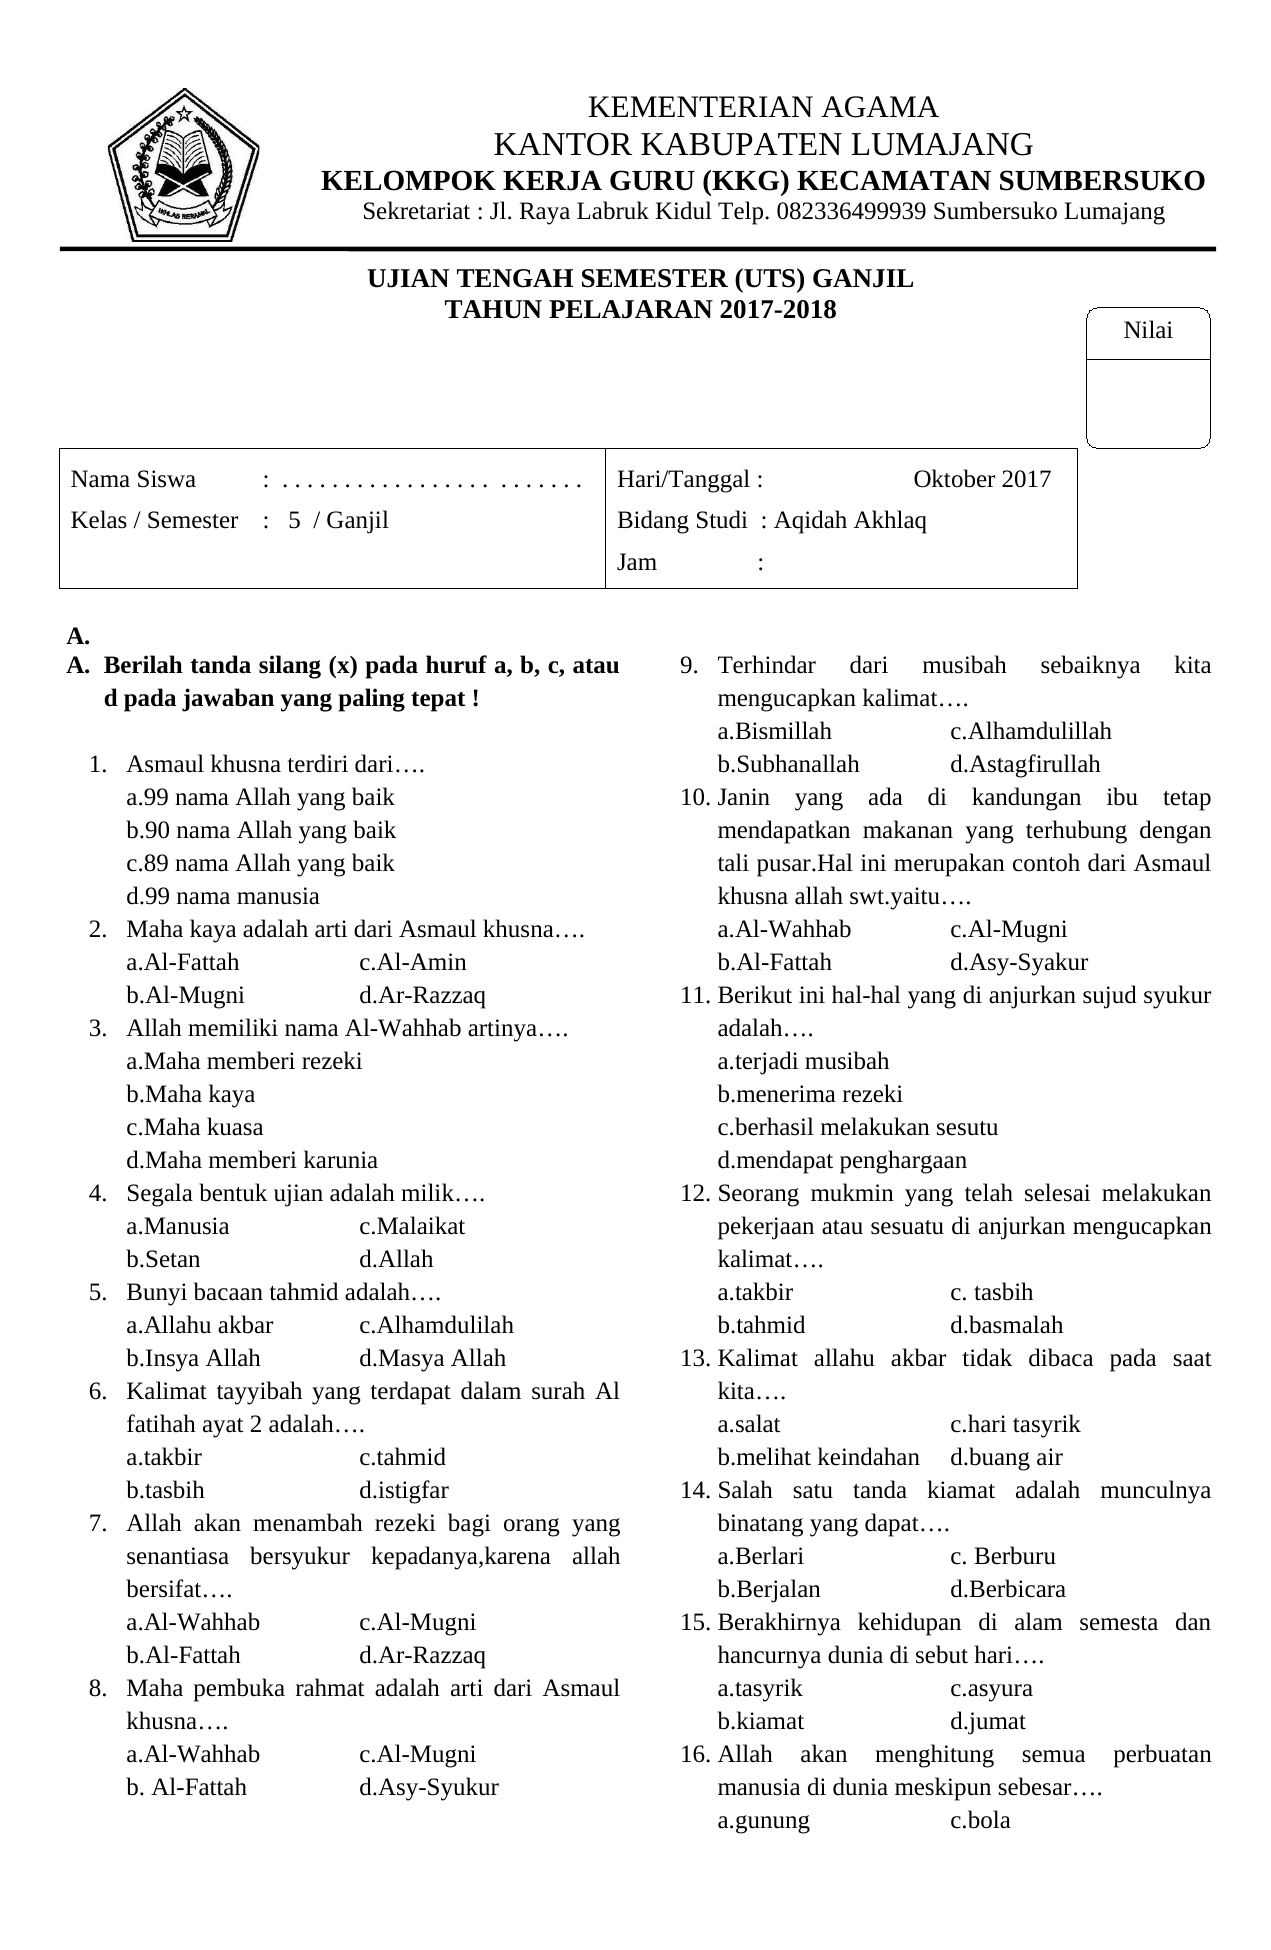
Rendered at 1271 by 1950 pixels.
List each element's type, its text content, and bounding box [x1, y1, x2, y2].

table_header KEMENTERIAN AGAMA KANTOR KABUPATEN LUMAJANG KELOMPOK KERJA GURU (KKG) KECAMATAN SUMBERSUKO Sekretariat : Jl. Raya Labruk Kidul Telp. 082336499939 Sumbersuko Lumajang [305, 89, 1222, 262]
list a.terjadi musibah [717, 1046, 1212, 1075]
text b.kiamat d.jumat [650, 1706, 1212, 1735]
text b.Al-Mugni d.Ar-Razzaq [59, 980, 621, 1009]
list Berakhirnya kehidupan di alam semesta dan hancurnya dunia di sebut hari…. [680, 1607, 1212, 1669]
text b.Setan d.Allah [59, 1244, 621, 1273]
table_cell UJIAN TENGAH SEMESTER (UTS) GANJIL TAHUN PELAJARAN 2017-2018 [59, 263, 1222, 448]
list a.salat c.hari tasyrik [717, 1409, 1212, 1438]
list a.gunung c.bola [717, 1806, 1212, 1834]
list a.Allahu akbar c.Alhamdulilah [126, 1310, 621, 1339]
list Allah akan menghitung semua perbuatan manusia di dunia meskipun sebesar…. [680, 1739, 1212, 1801]
list a.tasyrik c.asyura [717, 1673, 1212, 1702]
table_cell : . . . . . . . . . . . . . . . . . . . . . . . . : 5 / Ganjil [251, 449, 605, 588]
table_header [59, 252, 305, 262]
text b.Insya Allah d.Masya Allah [59, 1343, 621, 1372]
list a.Al-Wahhab c.Al-Mugni [126, 1607, 621, 1636]
list a.Berlari c. Berburu [717, 1541, 1212, 1570]
list Segala bentuk ujian adalah milik…. [89, 1178, 621, 1207]
list a.takbir c. tasbih [717, 1277, 1212, 1306]
table_cell Nama Siswa Kelas / Semester [60, 449, 251, 588]
text b.menerima rezeki [650, 1079, 1212, 1108]
list a.Maha memberi rezeki [126, 1046, 621, 1075]
text b.tahmid d.basmalah [650, 1310, 1212, 1339]
list Allah akan menambah rezeki bagi orang yang senantiasa bersyukur kepadanya,karena allah bersifat…. [89, 1508, 621, 1603]
text d.Maha memberi karunia [59, 1145, 621, 1174]
list Berikut ini hal-hal yang di anjurkan sujud syukur adalah…. [680, 980, 1212, 1042]
list Asmaul khusna terdiri dari…. [89, 749, 621, 778]
list a.Manusia c.Malaikat [126, 1211, 621, 1240]
list a.takbir c.tahmid [126, 1442, 621, 1471]
table_cell Hari/Tanggal : Oktober 2017 Bidang Studi : Aqidah Akhlaq Jam : [606, 449, 1077, 588]
list a.99 nama Allah yang baik [126, 782, 621, 811]
list Maha kaya adalah arti dari Asmaul khusna…. [89, 914, 621, 943]
picture [107, 88, 260, 242]
text b.Al-Fattah d.Ar-Razzaq [59, 1640, 621, 1669]
list Berilah tanda silang (x) pada huruf a, b, c, atau d pada jawaban yang paling tepat ! [66, 650, 621, 712]
list a.Al-Wahhab c.Al-Mugni [717, 914, 1212, 943]
list a.Al-Wahhab c.Al-Mugni [126, 1739, 621, 1768]
text b.tasbih d.istigfar [59, 1475, 621, 1504]
text b.90 nama Allah yang baik [59, 815, 621, 844]
list Bunyi bacaan tahmid adalah…. [89, 1277, 621, 1306]
list Allah memiliki nama Al-Wahhab artinya…. [89, 1013, 621, 1042]
list Salah satu tanda kiamat adalah munculnya binatang yang dapat…. [680, 1475, 1212, 1537]
text b.Subhanallah d.Astagfirullah [650, 749, 1212, 778]
text b.Maha kaya [59, 1079, 621, 1108]
text b.Al-Fattah d.Asy-Syakur [650, 947, 1212, 976]
text c.berhasil melakukan sesutu [650, 1112, 1212, 1141]
text b.Berjalan d.Berbicara [650, 1574, 1212, 1603]
list Kalimat tayyibah yang terdapat dalam surah Al fatihah ayat 2 adalah…. [89, 1376, 621, 1438]
text c.89 nama Allah yang baik [59, 848, 621, 877]
list a.Al-Fattah c.Al-Amin [126, 947, 621, 976]
list Seorang mukmin yang telah selesai melakukan pekerjaan atau sesuatu di anjurkan mengucapkan kalimat…. [680, 1178, 1212, 1273]
text b.melihat keindahan d.buang air [650, 1442, 1212, 1471]
list Kalimat allahu akbar tidak dibaca pada saat kita…. [680, 1343, 1212, 1405]
text d.mendapat penghargaan [650, 1145, 1212, 1174]
list a.Bismillah c.Alhamdulillah [717, 716, 1212, 744]
table_header [59, 89, 305, 246]
list Janin yang ada di kandungan ibu tetap mendapatkan makanan yang terhubung dengan tali pusar.Hal ini merupakan contoh dari Asmaul khusna allah swt.yaitu…. [680, 782, 1212, 910]
text c.Maha kuasa [59, 1112, 621, 1141]
text b. Al-Fattah d.Asy-Syukur [59, 1772, 621, 1801]
text d.99 nama manusia [59, 881, 621, 910]
list Maha pembuka rahmat adalah arti dari Asmaul khusna…. [89, 1673, 621, 1735]
list Terhindar dari musibah sebaiknya kita mengucapkan kalimat…. [680, 650, 1212, 712]
